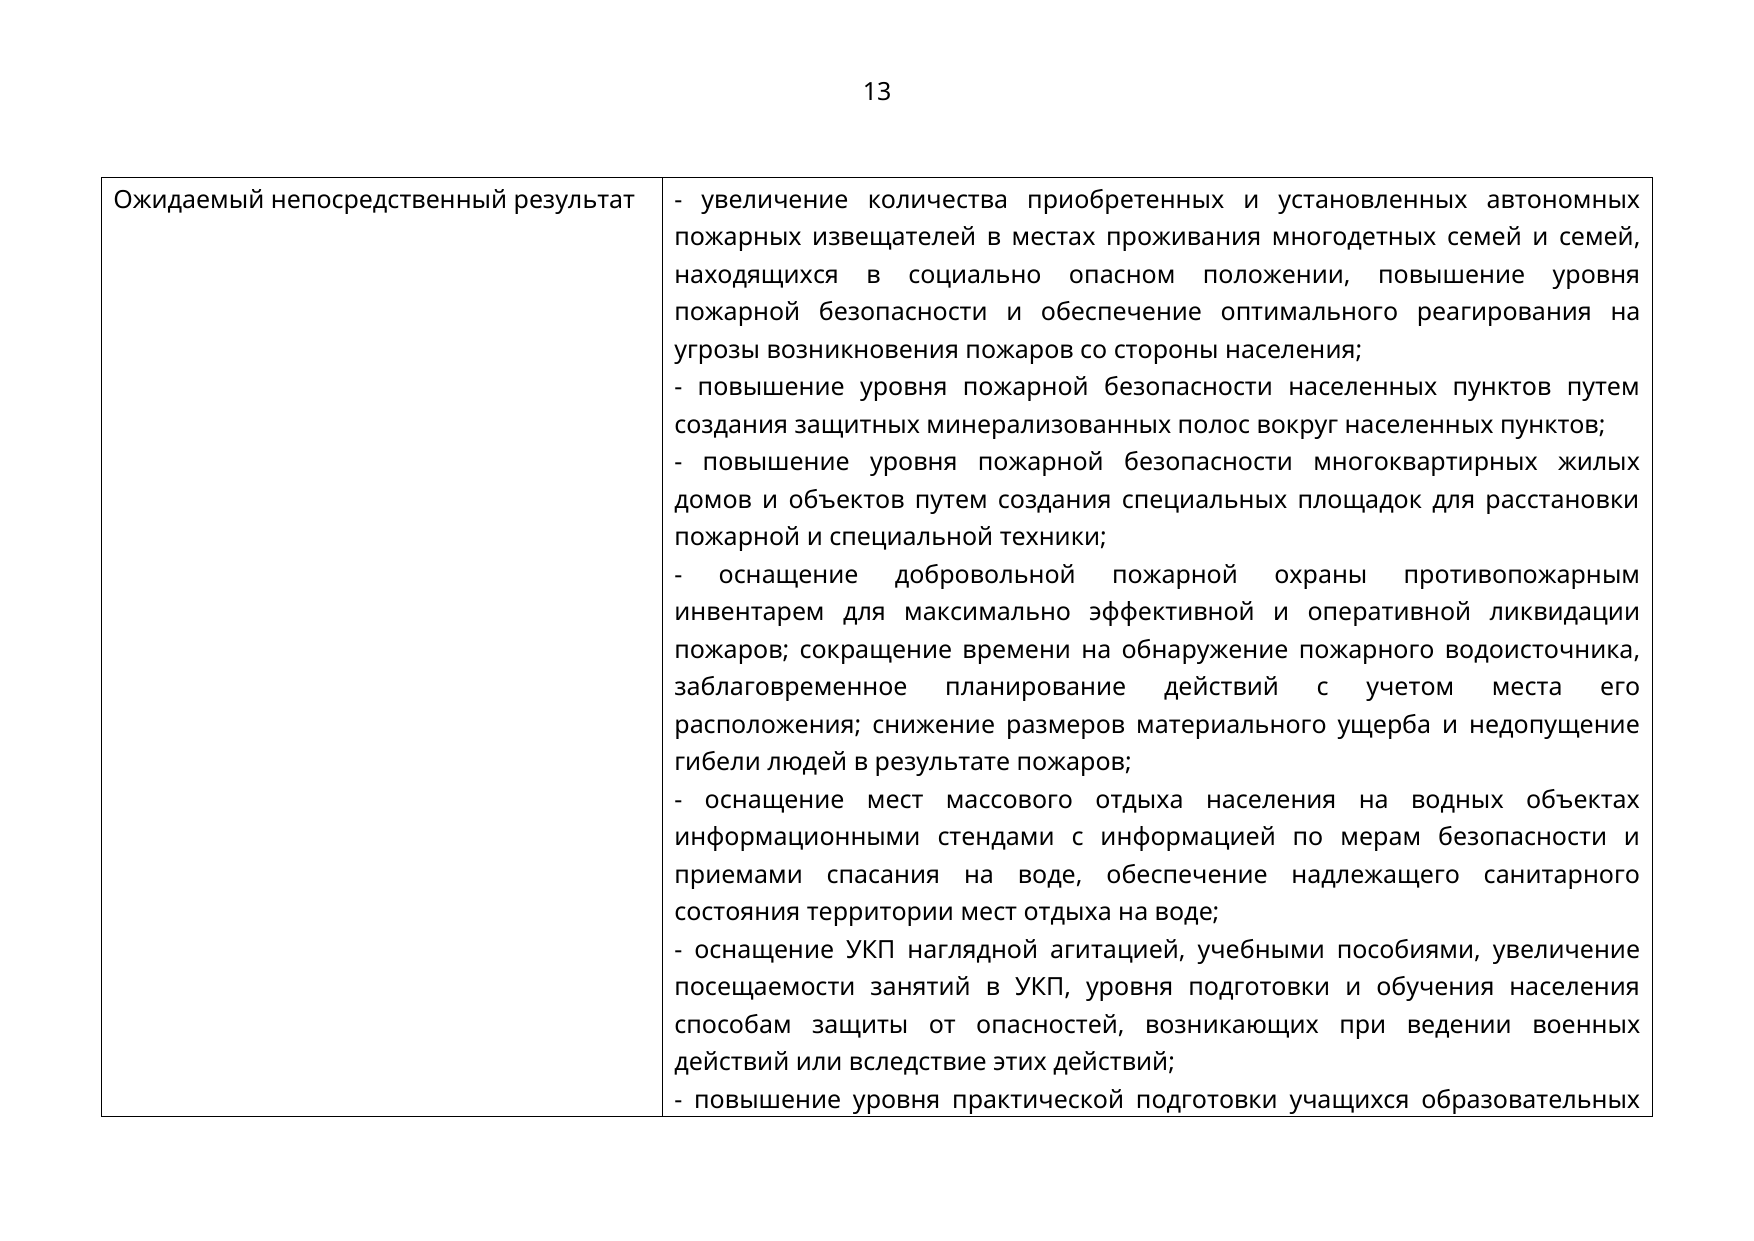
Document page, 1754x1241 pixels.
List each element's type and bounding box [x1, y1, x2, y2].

table_cell [663, 178, 1652, 1116]
table_cell [102, 178, 662, 1116]
